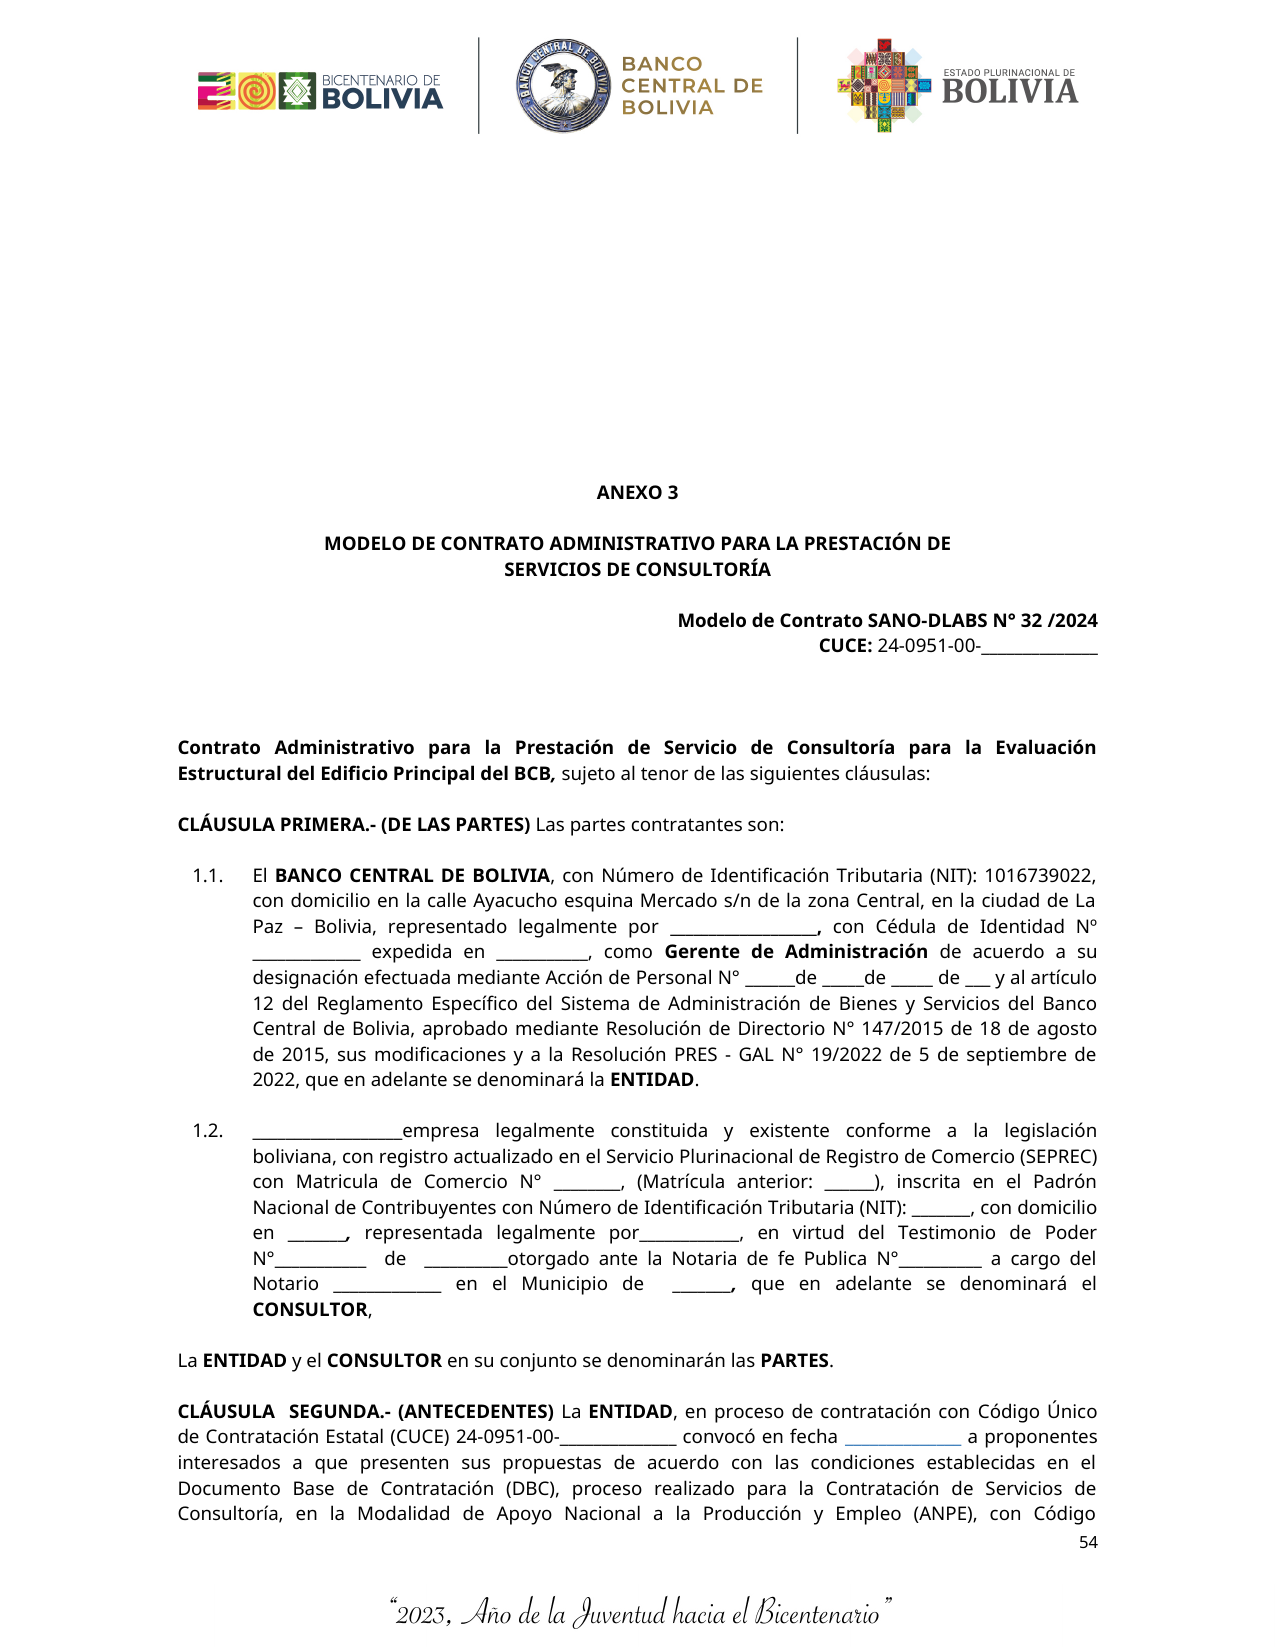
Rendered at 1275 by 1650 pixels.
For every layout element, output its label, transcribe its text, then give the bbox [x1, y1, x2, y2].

text ANEXO 3 [177, 479, 1098, 505]
list El BANCO CENTRAL DE BOLIVIA, con Número de Identificación Tributaria (NIT): 1016739022, con domicilio en la calle Ayacucho esquina Mercado s/n de la zona Central, en la ciudad de La Paz – Bolivia, representado legalmente por ___________________, con Cédula de Identidad Nº _____________ expedida en ___________, como Gerente de Administración de acuerdo a su designación efectuada mediante Acción de Personal N° ______de _____de _____ de ___ y al artículo 12 del Reglamento Específico del Sistema de Administración de Bienes y Servicios del Banco Central de Bolivia, aprobado mediante Resolución de Directorio N° 147/2015 de 18 de agosto de 2015, sus modificaciones y a la Resolución PRES - GAL N° 19/2022 de 5 de septiembre de 2022, que en adelante se denominará la ENTIDAD. [192, 862, 1098, 1092]
text CLÁUSULA PRIMERA.- (DE LAS PARTES) Las partes contratantes son: [177, 811, 1098, 837]
text Modelo de Contrato SANO-DLABS N° 32 /2024 [177, 607, 1098, 633]
picture [3, 1584, 1275, 1647]
list __________________empresa legalmente constituida y existente conforme a la legislación boliviana, con registro actualizado en el Servicio Plurinacional de Registro de Comercio (SEPREC) con Matricula de Comercio N° ________, (Matrícula anterior: ______), inscrita en el Padrón Nacional de Contribuyentes con Número de Identificación Tributaria (NIT): _______, con domicilio en _______, representada legalmente por____________, en virtud del Testimonio de Poder N°___________ de __________otorgado ante la Notaria de fe Publica N°__________ a cargo del Notario _____________ en el Municipio de _______, que en adelante se denominará el CONSULTOR, [192, 1117, 1098, 1322]
text La ENTIDAD y el CONSULTOR en su conjunto se denominarán las PARTES. [177, 1347, 1098, 1373]
text MODELO DE CONTRATO ADMINISTRATIVO PARA LA PRESTACIÓN DE [177, 531, 1098, 556]
text CUCE: 24-0951-00-______________ [177, 633, 1098, 658]
text SERVICIOS DE CONSULTORÍA [177, 556, 1098, 582]
text Contrato Administrativo para la Prestación de Servicio de Consultoría para la Evaluación Estructural del Edificio Principal del BCB, sujeto al tenor de las siguientes cláusulas: [177, 735, 1098, 786]
picture [0, 21, 1275, 137]
